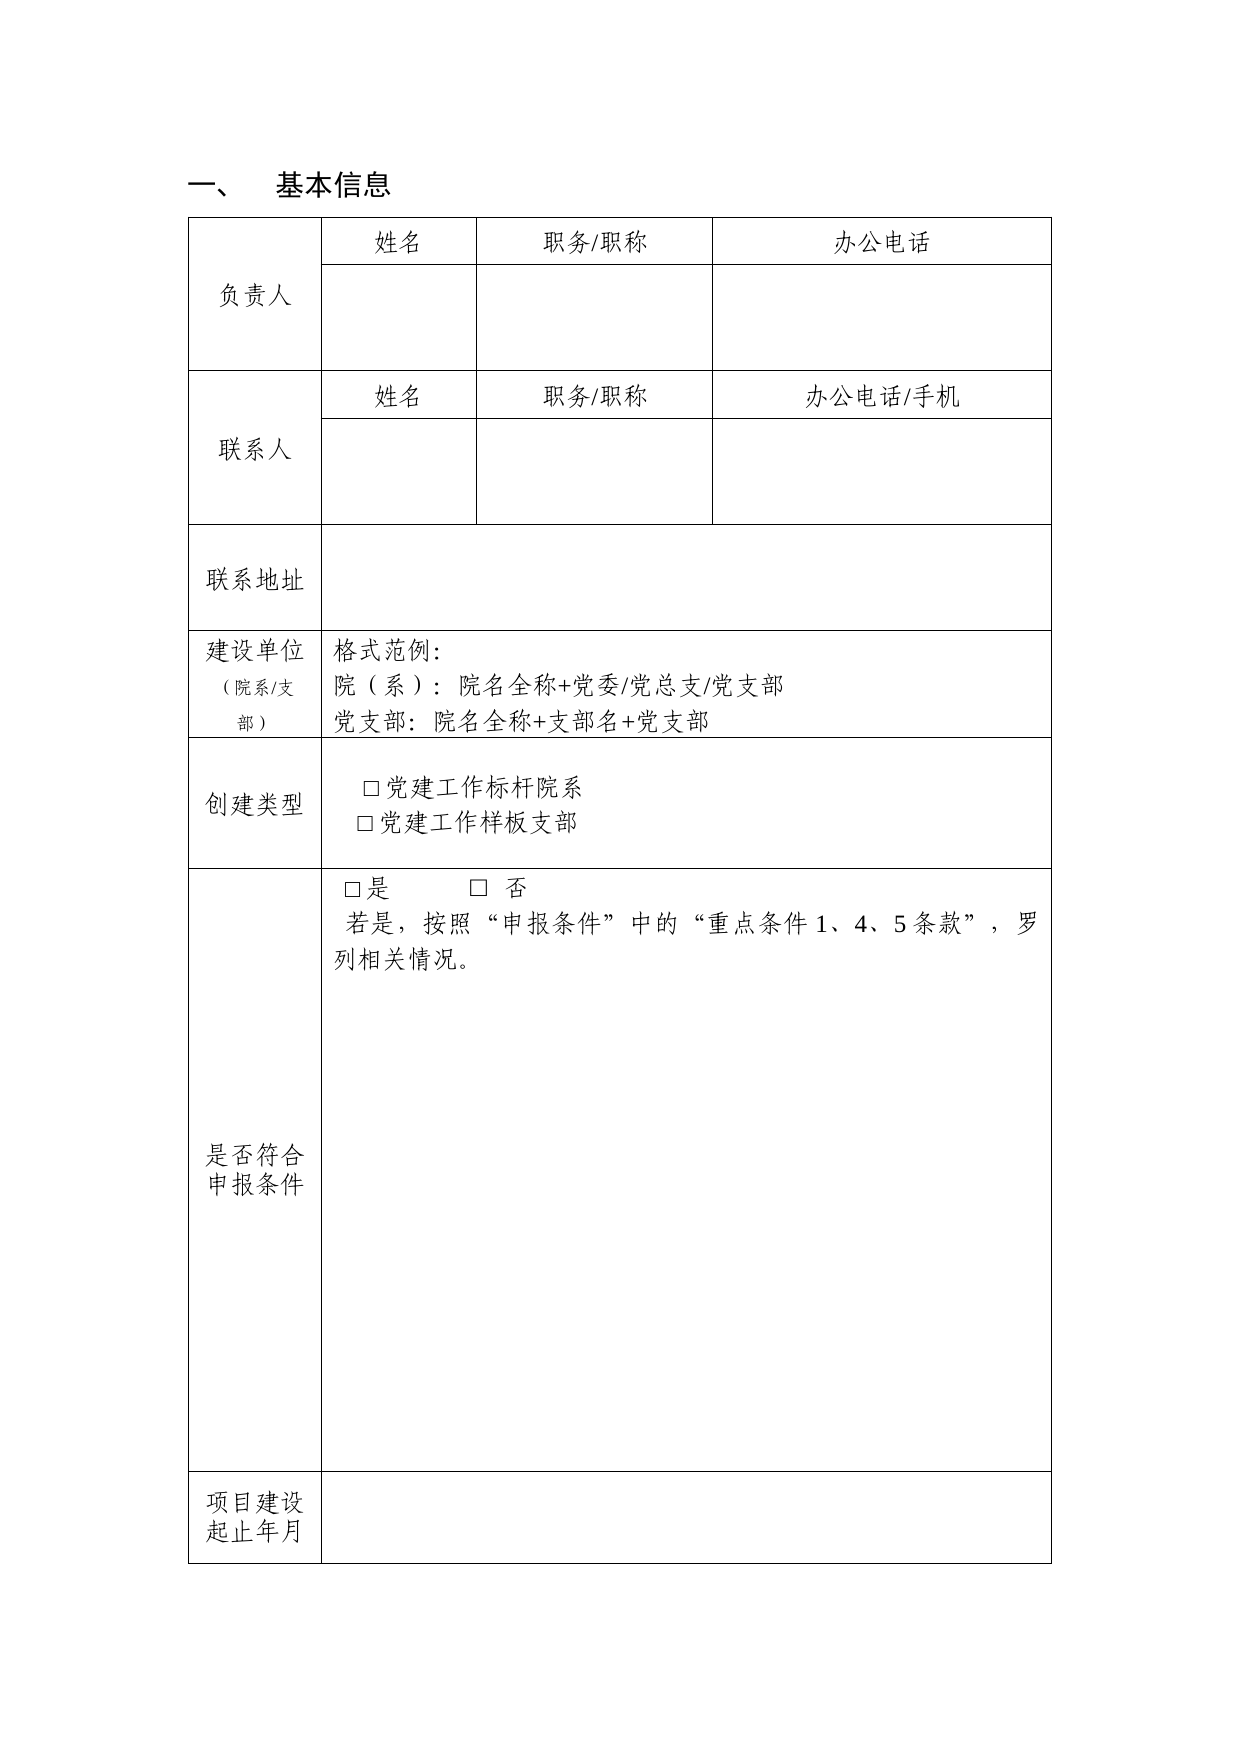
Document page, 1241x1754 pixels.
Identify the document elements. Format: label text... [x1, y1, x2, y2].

table_cell [713, 419, 1051, 524]
table_header 办公电话 [713, 218, 1051, 264]
table_cell □ 是 □ 否 若是，按照“申报条件”中的“重点条件1、4、5条款”，罗列相关情况。 [322, 869, 1051, 1471]
table_header 负责人 [189, 218, 321, 370]
table_cell 格式范例： 院（系）：院名全称+党委/党总支/党支部 党支部：院名全称+支部名+党支部 [322, 631, 1051, 737]
table_cell 是否符合申报条件 [189, 869, 321, 1471]
table_cell 姓名 [322, 371, 476, 417]
table_cell [477, 265, 712, 370]
table_cell 建设单位 （院系/支部） [189, 631, 321, 737]
table_cell 办公电话/手机 [713, 371, 1051, 417]
table_cell [322, 525, 1051, 630]
table_cell 项目建设 起止年月 [189, 1472, 321, 1562]
table_cell [477, 419, 712, 524]
table_cell 联系地址 [189, 525, 321, 630]
table_cell □ 党建工作标杆院系 □ 党建工作样板支部 [322, 738, 1051, 868]
table_cell [322, 1472, 1051, 1562]
table_cell 联系人 [189, 371, 321, 524]
list 基本信息 [187, 162, 1053, 204]
table_cell [322, 419, 476, 524]
table_header 职务/职称 [477, 218, 712, 264]
table_header 姓名 [322, 218, 476, 264]
table_cell 职务/职称 [477, 371, 712, 417]
table_cell [322, 265, 476, 370]
table_cell [713, 265, 1051, 370]
table_cell 创建类型 [189, 738, 321, 868]
